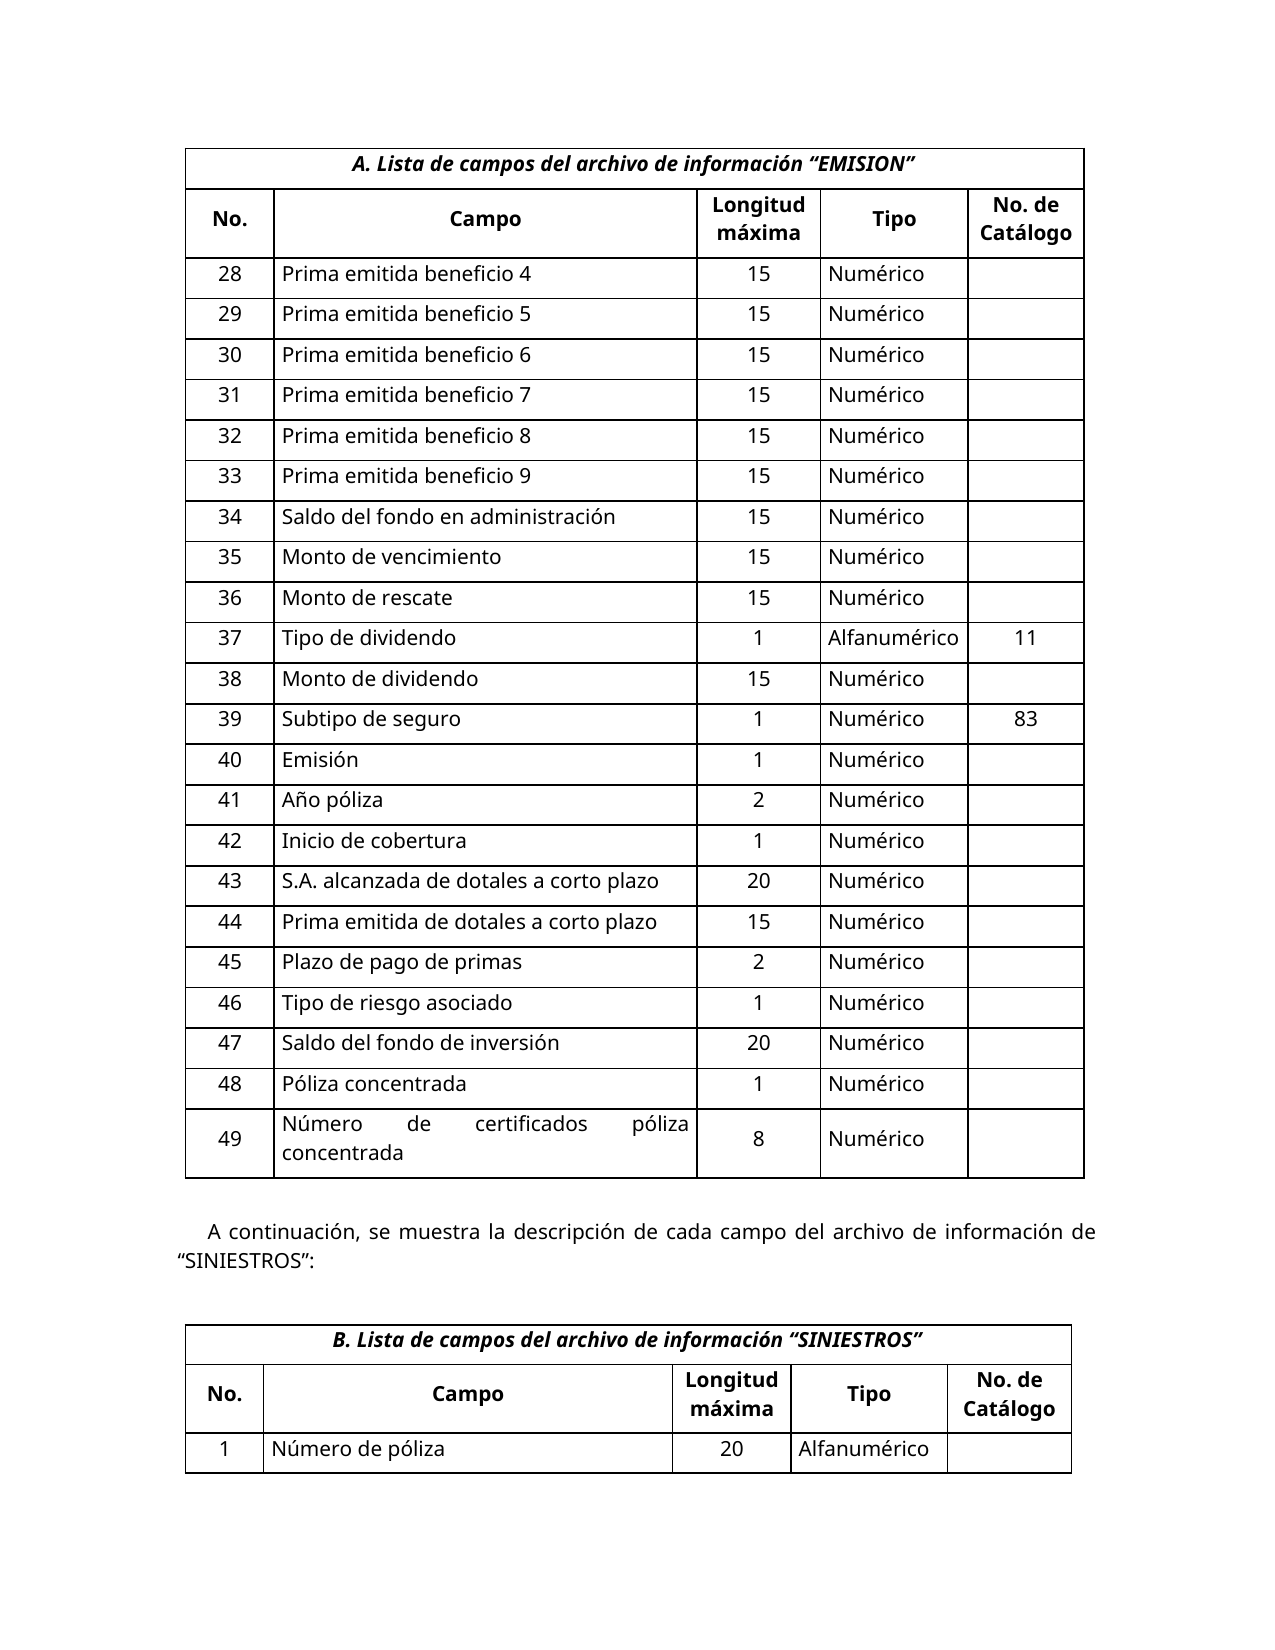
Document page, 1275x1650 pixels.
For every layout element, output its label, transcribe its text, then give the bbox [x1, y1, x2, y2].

table_cell 48 [186, 1069, 273, 1108]
table_cell 2 [698, 786, 820, 824]
table_cell 15 [698, 421, 820, 460]
table_cell 47 [186, 1029, 273, 1067]
table_cell [969, 1029, 1083, 1067]
table_cell 15 [698, 259, 820, 298]
table_cell [969, 1069, 1083, 1108]
table_cell 1 [698, 826, 820, 865]
table_cell Numérico [821, 948, 967, 986]
table_cell Numérico [821, 826, 967, 865]
table_cell Numérico [821, 542, 967, 581]
table_cell Monto de dividendo [275, 664, 696, 703]
table_cell Numérico [821, 705, 967, 743]
table_cell [969, 380, 1083, 419]
table_cell Numérico [821, 907, 967, 946]
table_cell Numérico [821, 786, 967, 824]
table_cell Numérico [821, 1069, 967, 1108]
table_cell 15 [698, 664, 820, 703]
table_cell 1 [698, 745, 820, 784]
table_cell 2 [698, 948, 820, 986]
table_cell No. de Catálogo [969, 190, 1083, 257]
table_cell Numérico [821, 1110, 967, 1177]
table_cell 37 [186, 623, 273, 662]
table_cell 15 [698, 907, 820, 946]
table_cell Número de póliza [264, 1434, 672, 1472]
table_cell Tipo [821, 190, 967, 257]
table_cell [969, 948, 1083, 986]
table_cell [969, 786, 1083, 824]
table_cell Monto de vencimiento [275, 542, 696, 581]
table_cell 15 [698, 461, 820, 500]
table_cell [969, 299, 1083, 338]
table_cell Numérico [821, 299, 967, 338]
table_cell Saldo del fondo de inversión [275, 1029, 696, 1067]
table_cell 31 [186, 380, 273, 419]
table_cell 15 [698, 502, 820, 541]
table_cell 40 [186, 745, 273, 784]
table_cell 39 [186, 705, 273, 743]
table_cell S.A. alcanzada de dotales a corto plazo [275, 867, 696, 905]
table_cell Tipo de riesgo asociado [275, 988, 696, 1027]
table_cell 1 [698, 1069, 820, 1108]
table_cell Numérico [821, 745, 967, 784]
table_cell [969, 542, 1083, 581]
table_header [186, 1326, 1071, 1364]
text A continuación, se muestra la descripción de cada campo del archivo de información de “SINIESTROS”: [177, 1217, 1098, 1274]
table_cell [948, 1434, 1071, 1472]
table_cell 30 [186, 340, 273, 379]
table_cell [969, 1110, 1083, 1177]
table_cell [969, 745, 1083, 784]
table_cell No. [186, 190, 273, 257]
table_cell Numérico [821, 461, 967, 500]
table_cell Subtipo de seguro [275, 705, 696, 743]
table_cell 15 [698, 542, 820, 581]
table_cell Numérico [821, 259, 967, 298]
table_cell Numérico [821, 867, 967, 905]
table_cell 20 [673, 1434, 790, 1472]
table_cell Plazo de pago de primas [275, 948, 696, 986]
table_cell No. de Catálogo [948, 1365, 1071, 1432]
table_cell Prima emitida beneficio 8 [275, 421, 696, 460]
table_cell [969, 421, 1083, 460]
table_cell 15 [698, 380, 820, 419]
table_cell Numérico [821, 988, 967, 1027]
table_cell 11 [969, 623, 1083, 662]
table_cell 33 [186, 461, 273, 500]
table_cell 42 [186, 826, 273, 865]
table_cell Año póliza [275, 786, 696, 824]
table_cell 1 [186, 1434, 263, 1472]
table_cell 1 [698, 988, 820, 1027]
table_cell 44 [186, 907, 273, 946]
table_cell Numérico [821, 664, 967, 703]
table_cell Numérico [821, 502, 967, 541]
table_cell Tipo de dividendo [275, 623, 696, 662]
table_cell [969, 826, 1083, 865]
table_cell Emisión [275, 745, 696, 784]
table_cell Prima emitida beneficio 5 [275, 299, 696, 338]
table_cell 15 [698, 299, 820, 338]
table_cell No. [186, 1365, 263, 1432]
table_cell 32 [186, 421, 273, 460]
table_cell 34 [186, 502, 273, 541]
table_cell Alfanumérico [792, 1434, 947, 1472]
table_cell [969, 259, 1083, 298]
table_cell [969, 664, 1083, 703]
table_cell Póliza concentrada [275, 1069, 696, 1108]
table_cell [969, 583, 1083, 622]
table_cell Campo [275, 190, 696, 257]
table_cell [969, 907, 1083, 946]
table_cell Prima emitida beneficio 6 [275, 340, 696, 379]
table_cell 45 [186, 948, 273, 986]
table_cell 49 [186, 1110, 273, 1177]
table_cell Número de certificados póliza concentrada [275, 1110, 696, 1177]
table_cell 41 [186, 786, 273, 824]
table_cell [969, 461, 1083, 500]
table_cell 43 [186, 867, 273, 905]
table_cell Prima emitida beneficio 4 [275, 259, 696, 298]
table_cell Campo [264, 1365, 672, 1432]
table_cell 36 [186, 583, 273, 622]
table_cell 15 [698, 340, 820, 379]
table_cell Tipo [792, 1365, 947, 1432]
table_cell [969, 340, 1083, 379]
table_cell 8 [698, 1110, 820, 1177]
table_cell Numérico [821, 583, 967, 622]
table_cell 28 [186, 259, 273, 298]
table_cell Numérico [821, 1029, 967, 1067]
table_cell [969, 502, 1083, 541]
table_cell 83 [969, 705, 1083, 743]
table_cell Prima emitida de dotales a corto plazo [275, 907, 696, 946]
table_cell Saldo del fondo en administración [275, 502, 696, 541]
table_cell Prima emitida beneficio 7 [275, 380, 696, 419]
table_header A. Lista de campos del archivo de información “EMISION” [186, 149, 1083, 188]
table_cell [969, 988, 1083, 1027]
table_cell 1 [698, 623, 820, 662]
table_cell Longitud máxima [673, 1365, 790, 1432]
table_cell 15 [698, 583, 820, 622]
table_cell Monto de rescate [275, 583, 696, 622]
table_cell 46 [186, 988, 273, 1027]
table_cell 29 [186, 299, 273, 338]
table_cell Inicio de cobertura [275, 826, 696, 865]
table_cell Numérico [821, 340, 967, 379]
table_cell Prima emitida beneficio 9 [275, 461, 696, 500]
table_cell 1 [698, 705, 820, 743]
table_cell Numérico [821, 380, 967, 419]
table_cell Numérico [821, 421, 967, 460]
table_cell Longitud máxima [698, 190, 820, 257]
table_cell [969, 867, 1083, 905]
table_cell 20 [698, 1029, 820, 1067]
table_cell Alfanumérico [821, 623, 967, 662]
table_cell 20 [698, 867, 820, 905]
table_cell 35 [186, 542, 273, 581]
table_cell 38 [186, 664, 273, 703]
